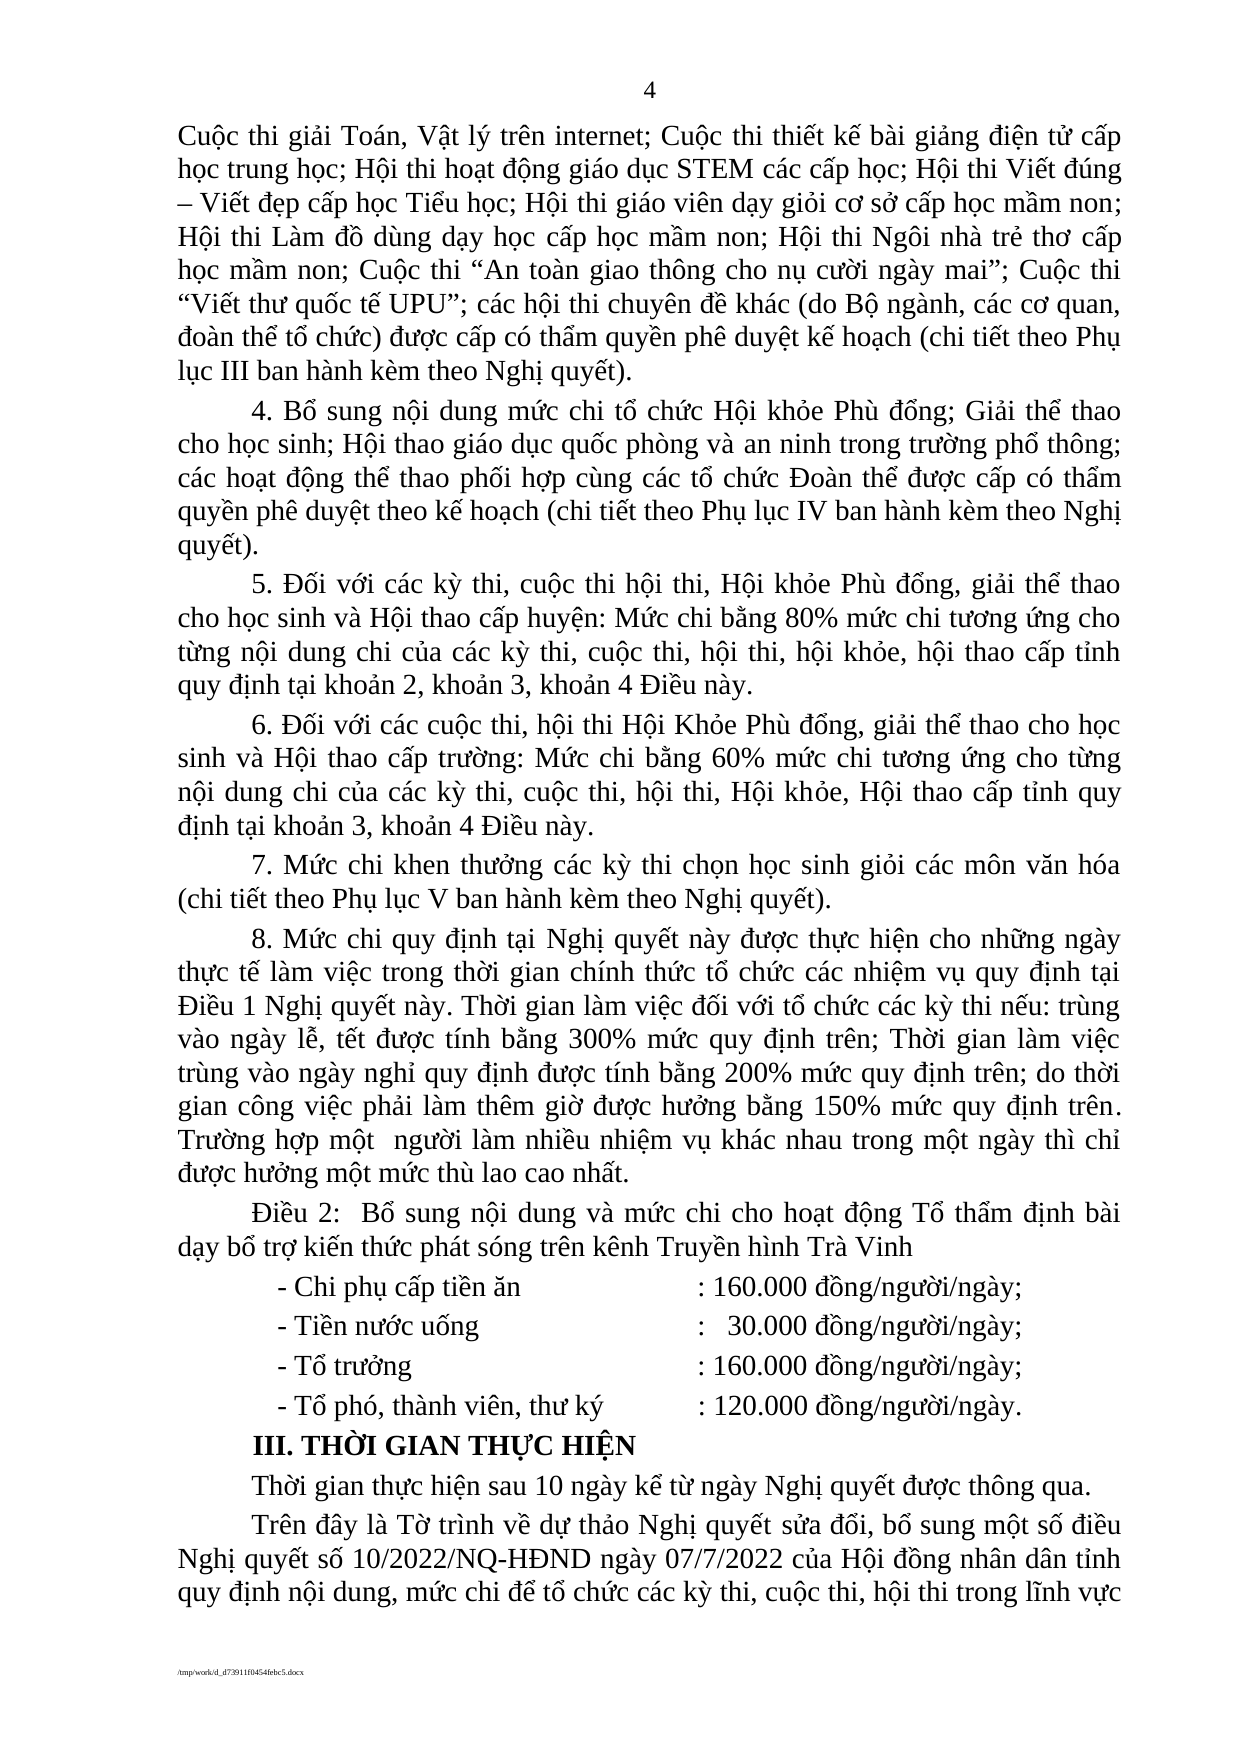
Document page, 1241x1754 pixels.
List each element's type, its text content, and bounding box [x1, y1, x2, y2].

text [177, 1507, 1122, 1608]
table_header - Chi phụ cấp tiền ăn [266, 1263, 638, 1302]
table_cell - Tổ phó, thành viên, thư ký [266, 1382, 638, 1422]
text 4. Bổ sung nội dung mức chi tổ chức Hội khỏe Phù đổng; Giải thể thao cho học sinh; Hội thao giáo dục quốc phòng và an ninh trong trường phổ thông; các hoạt động thể thao phối hợp cùng các tổ chức Đoàn thể được cấp có thẩm quyền phê duyệt theo kế hoạch (chi tiết theo Phụ lục IV ban hành kèm theo Nghị quyết). [177, 393, 1122, 560]
table_cell - Tiền nước uống [266, 1302, 638, 1342]
table_cell - Tổ trưởng [266, 1342, 638, 1382]
table_cell : 30.000 đồng/người/ngày; [638, 1302, 1033, 1342]
text 5. Đối với các kỳ thi, cuộc thi hội thi, Hội khỏe Phù đổng, giải thể thao cho học sinh và Hội thao cấp huyện: Mức chi bằng 80% mức chi tương ứng cho từng nội dung chi của các kỳ thi, cuộc thi, hội thi, hội khỏe, hội thao cấp tỉnh quy định tại khoản 2, khoản 3, khoản 4 Điều này. [177, 567, 1122, 701]
text III. THỜI GIAN THỰC HIỆN [177, 1428, 1122, 1461]
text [177, 118, 1122, 386]
text 6. Đối với các cuộc thi, hội thi Hội Khỏe Phù đổng, giải thể thao cho học sinh và Hội thao cấp trường: Mức chi bằng 60% mức chi tương ứng cho từng nội dung chi của các kỳ thi, cuộc thi, hội thi, Hội khỏe, Hội thao cấp tỉnh quy định tại khoản 3, khoản 4 Điều này. [177, 707, 1122, 841]
text Thời gian thực hiện sau 10 ngày kể từ ngày Nghị quyết được thông qua. [177, 1468, 1122, 1501]
text Điều 2: Bổ sung nội dung và mức chi cho hoạt động Tổ thẩm định bài dạy bổ trợ kiến thức phát sóng trên kênh Truyền hình Trà Vinh [177, 1195, 1122, 1262]
text 7. Mức chi khen thưởng các kỳ thi chọn học sinh giỏi các môn văn hóa (chi tiết theo Phụ lục V ban hành kèm theo Nghị quyết). [177, 847, 1122, 914]
table_cell : 160.000 đồng/người/ngày; [638, 1342, 1033, 1382]
table_cell : 120.000 đồng/người/ngày. [638, 1382, 1033, 1422]
text 8. Mức chi quy định tại Nghị quyết này được thực hiện cho những ngày thực tế làm việc trong thời gian chính thức tổ chức các nhiệm vụ quy định tại Điều 1 Nghị quyết này. Thời gian làm việc đối với tổ chức các kỳ thi nếu: trùng vào ngày lễ, tết được tính bằng 300% mức quy định trên; Thời gian làm việc trùng vào ngày nghỉ quy định được tính bằng 200% mức quy định trên; do thời gian công việc phải làm thêm giờ được hưởng bằng 150% mức quy định trên. Trường hợp một người làm nhiều nhiệm vụ khác nhau trong một ngày thì chỉ được hưởng một mức thù lao cao nhất. [177, 921, 1122, 1189]
table_header : 160.000 đồng/người/ngày; [638, 1263, 1033, 1302]
